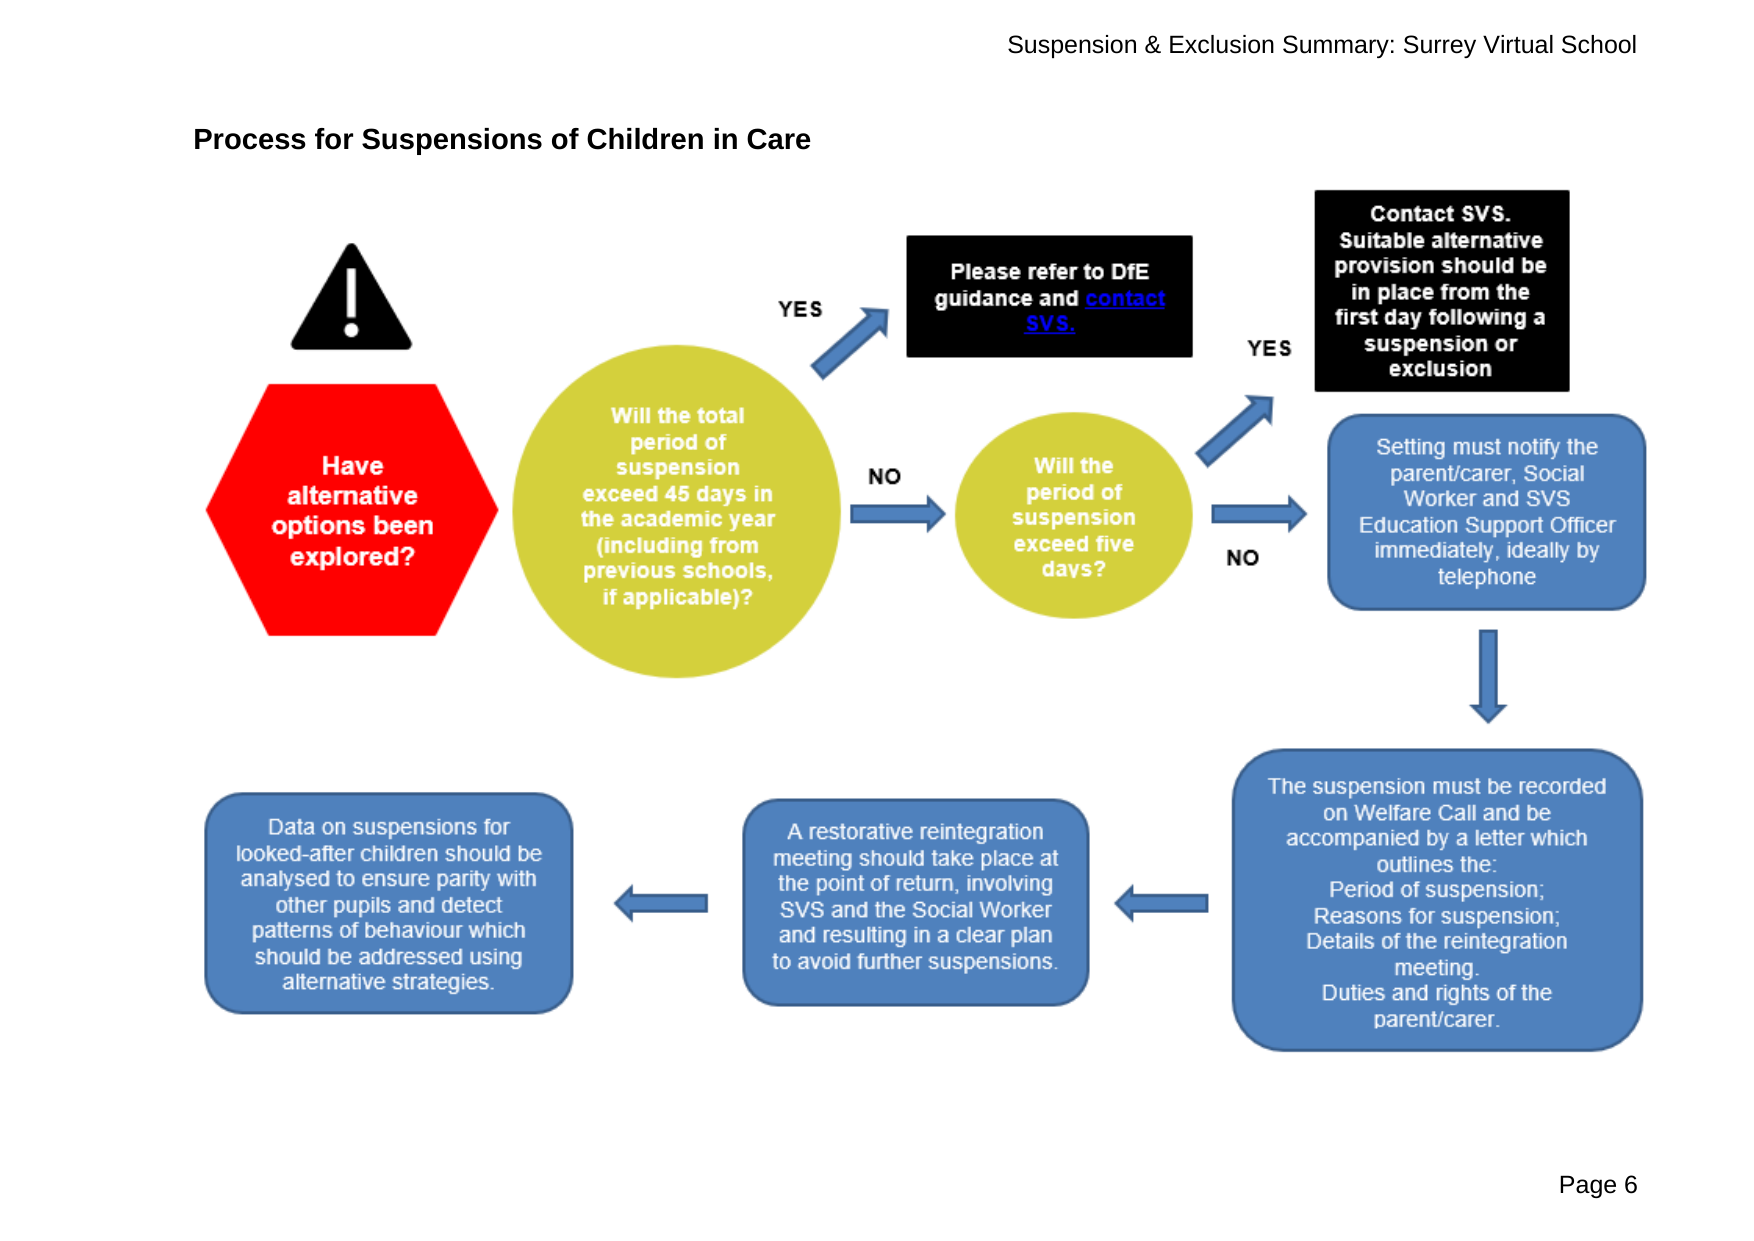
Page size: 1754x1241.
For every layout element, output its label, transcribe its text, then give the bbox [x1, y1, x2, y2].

picture [153, 181, 1656, 1060]
text Process for Suspensions of Children in Care [118, 122, 1638, 155]
